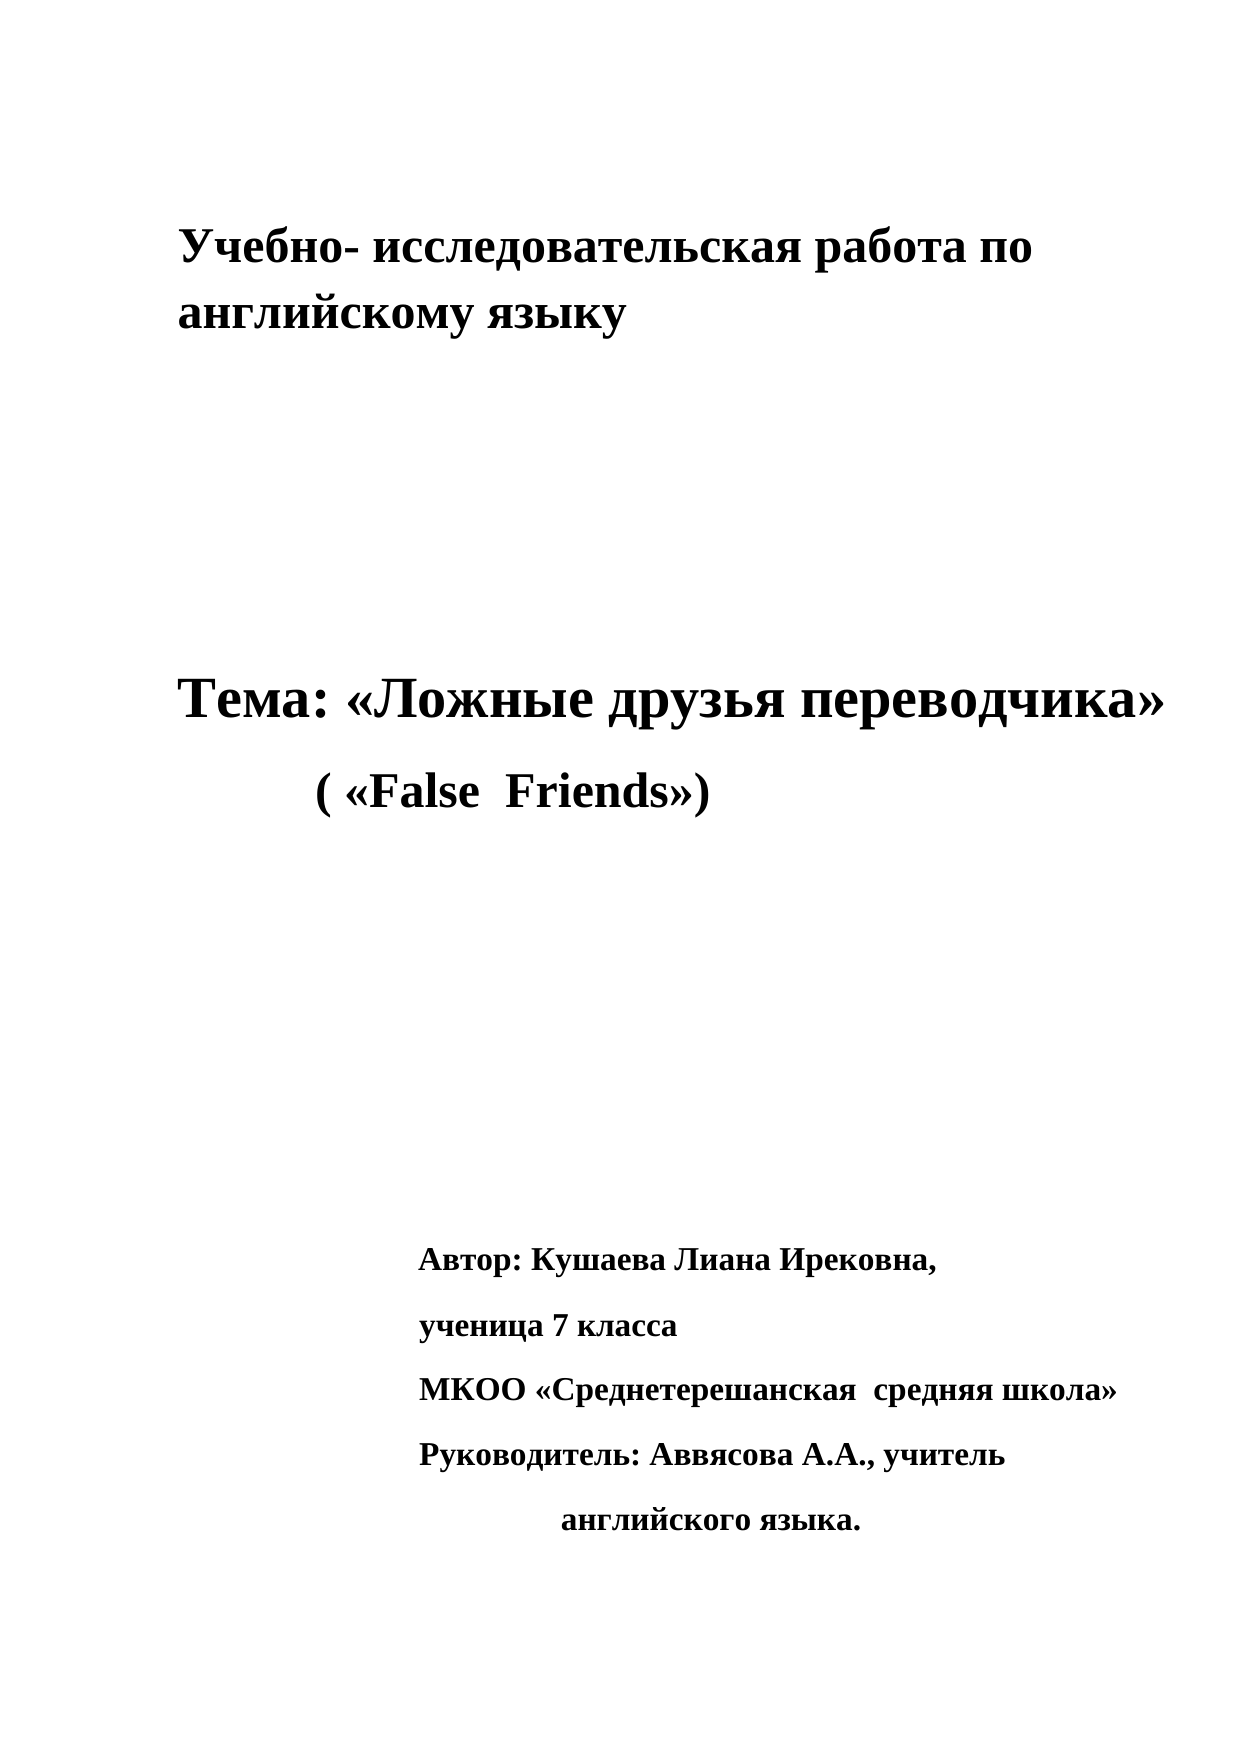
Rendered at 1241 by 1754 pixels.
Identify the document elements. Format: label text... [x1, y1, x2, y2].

text английского языка. [177, 1499, 1181, 1538]
text Руководитель: Аввясова А.А., учитель [177, 1434, 1181, 1473]
text Учебно- исследовательская работа по английскому языку [177, 216, 1181, 339]
text Автор: Кушаева Лиана Ирековна, [177, 1239, 1181, 1277]
text Тема: «Ложные друзья переводчика» [177, 663, 1181, 730]
text ученица 7 класса [177, 1305, 1181, 1343]
text МКОО «Среднетерешанская средняя школа» [177, 1370, 1181, 1408]
text ( «False Friends») [177, 761, 1181, 818]
